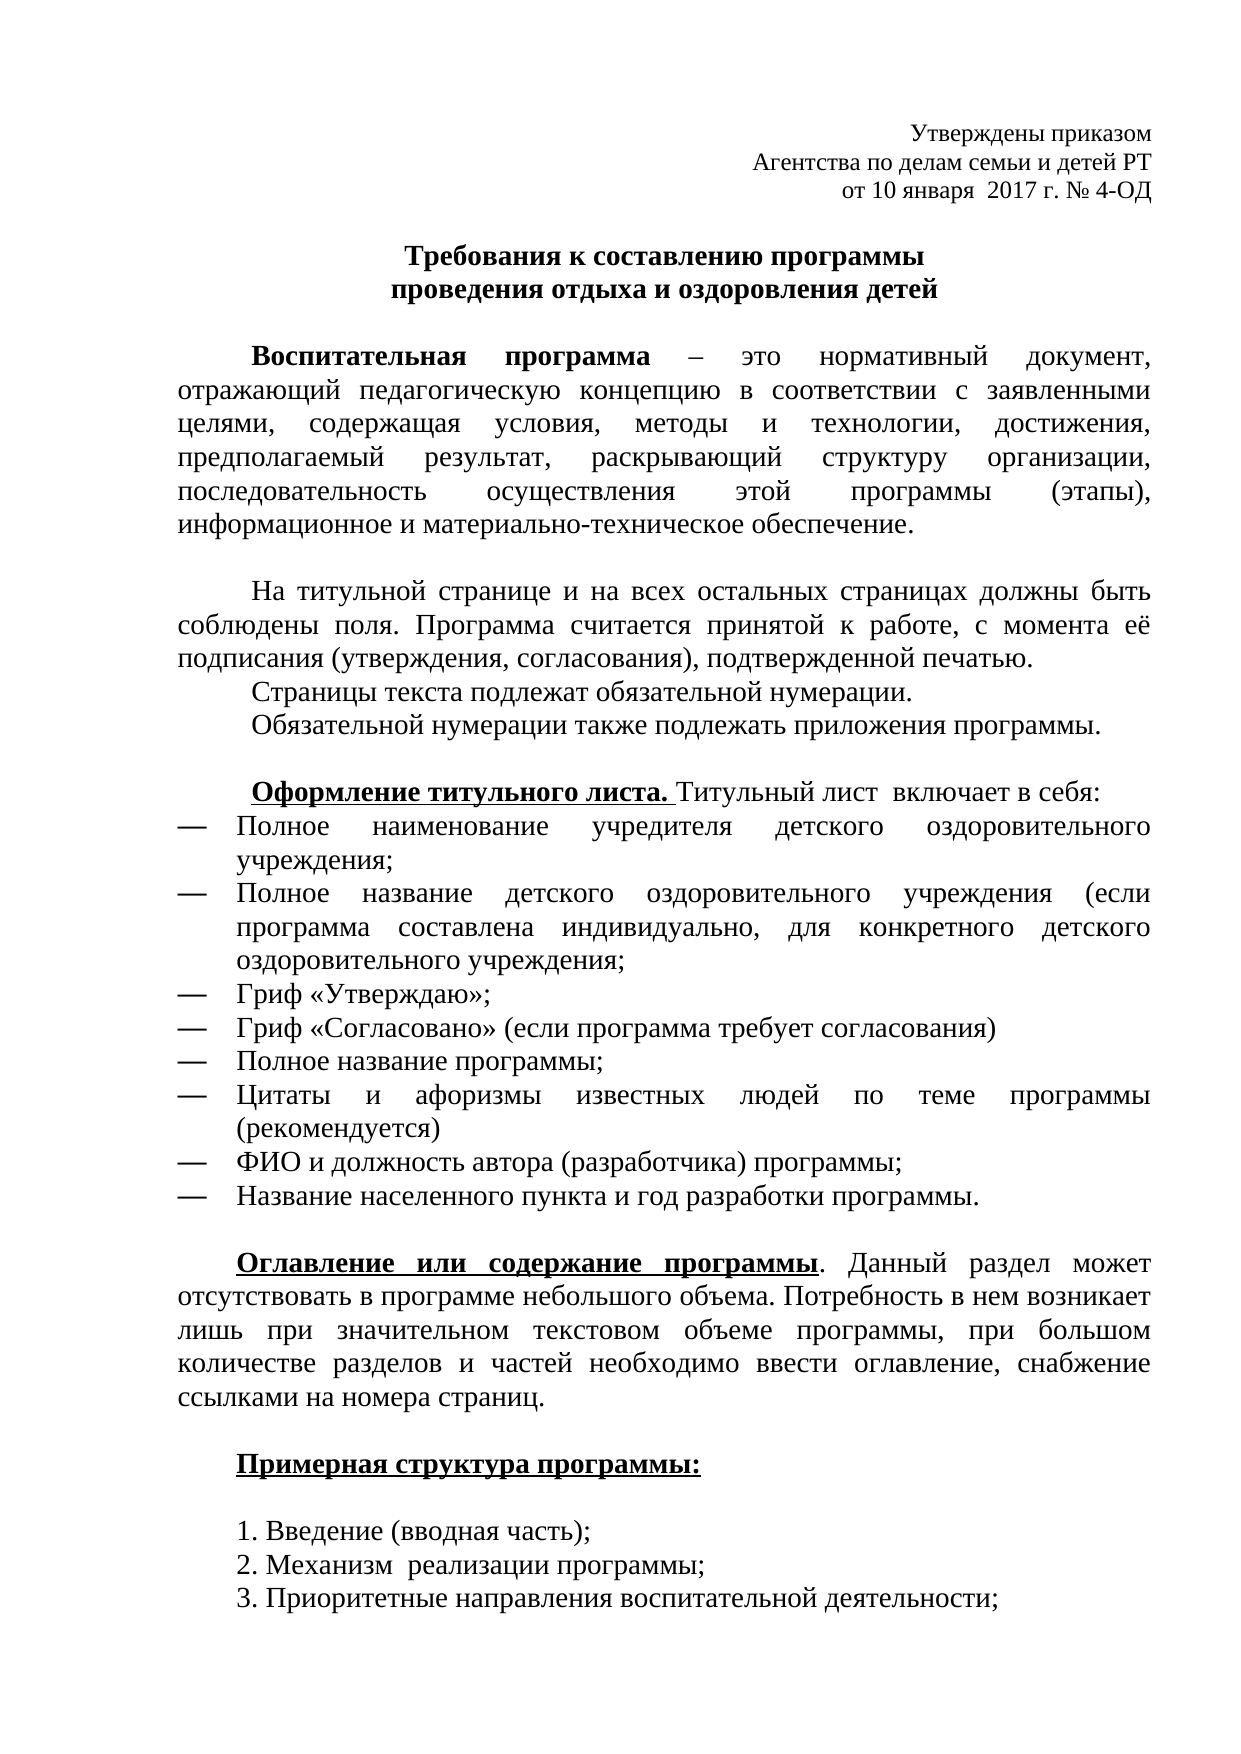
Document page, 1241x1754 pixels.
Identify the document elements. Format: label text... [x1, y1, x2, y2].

text проведения отдыха и оздоровления детей [177, 271, 1152, 305]
list Гриф «Утверждаю»; [177, 976, 1152, 1010]
list Гриф «Согласовано» (если программа требует согласования) [177, 1010, 1152, 1043]
text от 10 января 2017 г. № 4-ОД [177, 176, 1152, 204]
text Примерная структура программы: [177, 1446, 1152, 1480]
text На титульной странице и на всех остальных страницах должны быть соблюдены поля. Программа считается принятой к работе, с момента её подписания (утверждения, согласования), подтвержденной печатью. [177, 573, 1152, 674]
text Воспитательная программа – это нормативный документ, отражающий педагогическую концепцию в соответствии с заявленными целями, содержащая условия, методы и технологии, достижения, предполагаемый результат, раскрывающий структуру организации, последовательность осуществления этой программы (этапы), информационное и материально-техническое обеспечение. [177, 338, 1152, 540]
text 2. Механизм реализации программы; [177, 1547, 1152, 1580]
text 3. Приоритетные направления воспитательной деятельности; [177, 1580, 1152, 1614]
text Страницы текста подлежат обязательной нумерации. [177, 674, 1152, 707]
list Полное наименование учредителя детского оздоровительного учреждения; [177, 808, 1152, 875]
text Оглавление или содержание программы. Данный раздел может отсутствовать в программе небольшого объема. Потребность в нем возникает лишь при значительном текстовом объеме программы, при большом количестве разделов и частей необходимо ввести оглавление, снабжение ссылками на номера страниц. [177, 1245, 1152, 1413]
text Оформление титульного листа. Титульный лист включает в себя: [177, 774, 1152, 808]
list Название населенного пункта и год разработки программы. [177, 1178, 1152, 1211]
text Требования к составлению программы [177, 238, 1152, 271]
list Полное название детского оздоровительного учреждения (если программа составлена индивидуально, для конкретного детского оздоровительного учреждения; [177, 875, 1152, 976]
text 1. Введение (вводная часть); [177, 1513, 1152, 1547]
text Обязательной нумерации также подлежать приложения программы. [177, 707, 1152, 741]
list Полное название программы; [177, 1043, 1152, 1077]
text Утверждены приказом [177, 118, 1152, 147]
list ФИО и должность автора (разработчика) программы; [177, 1144, 1152, 1178]
list Цитаты и афоризмы известных людей по теме программы (рекомендуется) [177, 1077, 1152, 1144]
text Агентства по делам семьи и детей РТ [177, 147, 1152, 176]
